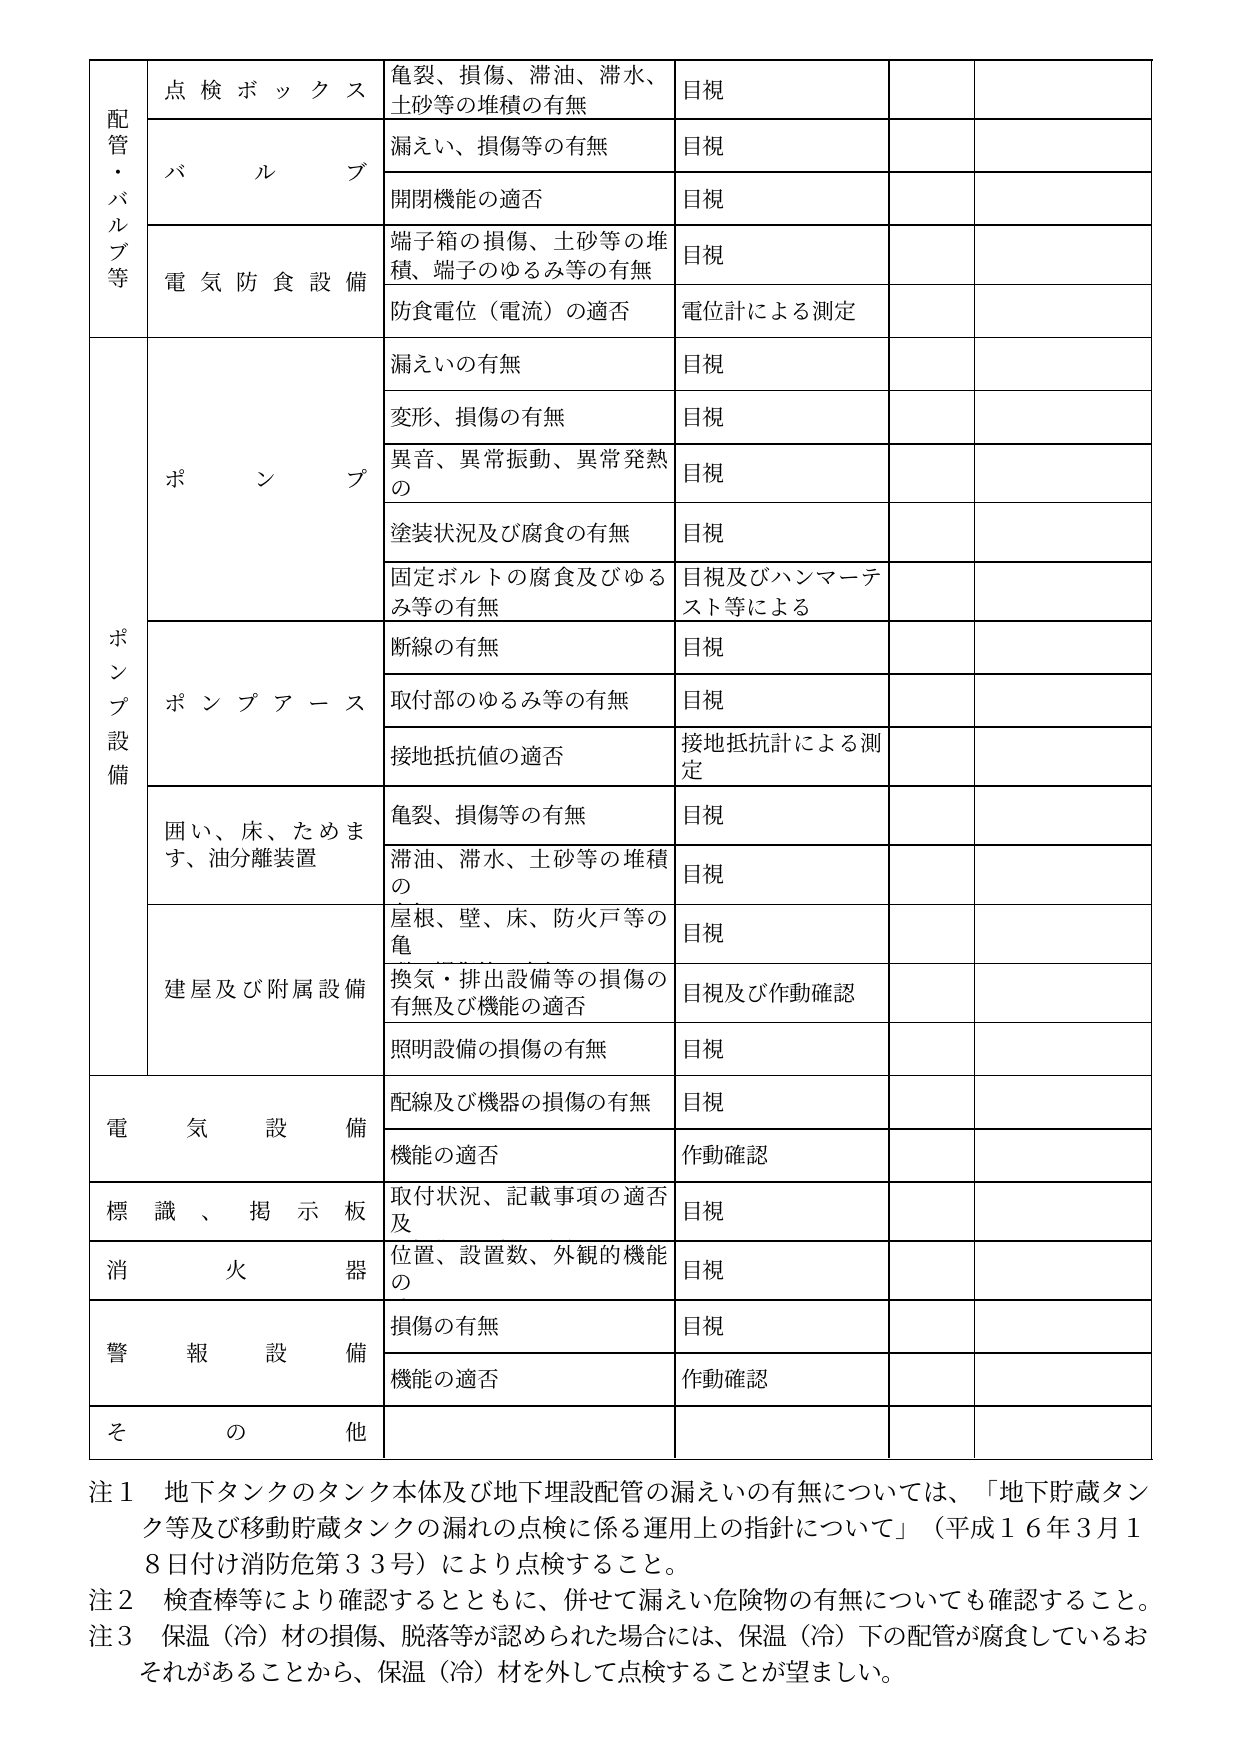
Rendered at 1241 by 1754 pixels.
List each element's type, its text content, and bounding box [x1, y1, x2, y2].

table_cell [975, 445, 1151, 502]
table_cell 塗装状況及び腐食の有無 [385, 503, 674, 561]
table_cell [975, 964, 1151, 1022]
table_cell [890, 622, 974, 673]
table_cell その他 [90, 1407, 383, 1458]
table_cell [890, 1183, 974, 1240]
table_cell [975, 563, 1151, 620]
table_cell [975, 173, 1151, 224]
table_cell 目視 [676, 445, 888, 502]
table_cell 機能の適否 [385, 1130, 674, 1181]
table_cell [890, 964, 974, 1022]
table_cell 目視 [676, 675, 888, 726]
table_cell [890, 503, 974, 561]
table_cell 取付部のゆるみ等の有無 [385, 675, 674, 726]
table_cell [975, 787, 1151, 844]
table_cell [890, 563, 974, 620]
table_cell [975, 391, 1151, 443]
table_cell [890, 338, 974, 390]
table_cell 損傷の有無 [385, 1301, 674, 1352]
table_cell 異音、異常振動、異常発熱の 有無 [385, 445, 674, 502]
table_cell [890, 445, 974, 502]
table_cell [975, 338, 1151, 390]
table_cell 囲い、床、ためます、油分離装置 [148, 787, 383, 903]
table_cell [890, 1407, 974, 1458]
table_cell 目視 [676, 173, 888, 224]
table_cell [975, 622, 1151, 673]
table_cell [890, 905, 974, 962]
table_cell [975, 61, 1151, 118]
table_cell 防食電位（電流）の適否 [385, 285, 674, 337]
table_cell [890, 1130, 974, 1181]
table_cell 電位計による測定 [676, 285, 888, 337]
table_cell 配管・バルブ等 [90, 61, 147, 337]
table_cell [975, 728, 1151, 785]
table_cell 目視 [676, 846, 888, 903]
table_cell [890, 226, 974, 283]
table_cell 亀裂、損傷等の有無 [385, 787, 674, 844]
table_cell 目視 [676, 1076, 888, 1128]
table_cell 目視 [676, 622, 888, 673]
table_cell ポンプアース [148, 622, 383, 785]
table_cell 警報設備 [90, 1301, 383, 1405]
table_cell [975, 1242, 1151, 1299]
table_cell [890, 391, 974, 443]
table_cell [975, 226, 1151, 283]
table_cell [975, 1407, 1151, 1458]
table_cell 断線の有無 [385, 622, 674, 673]
table_cell [975, 1130, 1151, 1181]
table_cell [975, 285, 1151, 337]
table_cell 取付状況、記載事項の適否及 び損傷、汚損の有無 [385, 1183, 674, 1240]
table_cell [975, 1076, 1151, 1128]
table_cell 屋根、壁、床、防火戸等の亀 裂、損傷等の有無 [385, 905, 674, 962]
table_cell 固定ボルトの腐食及びゆるみ等の有無 [385, 563, 674, 620]
table_cell 漏えいの有無 [385, 338, 674, 390]
table_cell 作動確認 [676, 1130, 888, 1181]
table_cell 目視 [676, 338, 888, 390]
table_cell [975, 905, 1151, 962]
table_cell [890, 787, 974, 844]
table_cell 機能の適否 [385, 1354, 674, 1405]
table_cell [890, 61, 974, 118]
table_cell 目視 [676, 1183, 888, 1240]
table_cell 配線及び機器の損傷の有無 [385, 1076, 674, 1128]
table_cell 目視 [676, 226, 888, 283]
table_cell [890, 1242, 974, 1299]
table_cell バルブ [148, 120, 383, 224]
table_cell [385, 1407, 674, 1458]
table_cell 目視 [676, 1242, 888, 1299]
table_cell 接地抵抗値の適否 [385, 728, 674, 785]
table_cell [890, 1354, 974, 1405]
table_cell [890, 1023, 974, 1075]
table_cell [975, 675, 1151, 726]
table_cell [975, 1301, 1151, 1352]
table_cell 目視 [676, 120, 888, 171]
table_cell [975, 1354, 1151, 1405]
table_cell 換気・排出設備等の損傷の有無及び機能の適否 [385, 964, 674, 1022]
table_cell 漏えい、損傷等の有無 [385, 120, 674, 171]
table_cell [890, 1076, 974, 1128]
table_cell 電気防食設備 [148, 226, 383, 337]
table_cell 建屋及び附属設備 [148, 905, 383, 1075]
table_cell 開閉機能の適否 [385, 173, 674, 224]
table_cell [890, 173, 974, 224]
table_cell 電気設備 [90, 1076, 383, 1181]
table_cell 変形、損傷の有無 [385, 391, 674, 443]
table_cell 端子箱の損傷、土砂等の堆積、端子のゆるみ等の有無 [385, 226, 674, 283]
table_cell 目視及びハンマーテスト等による [676, 563, 888, 620]
table_cell 目視 [676, 905, 888, 962]
table_cell [975, 503, 1151, 561]
table_cell 標識、掲示板 [90, 1183, 383, 1240]
text 注３ 保温（冷）材の損傷、脱落等が認められた場合には、保温（冷）下の配管が腐食しているおそれがあることから、保温（冷）材を外して点検することが望ましい。 [89, 1616, 1152, 1688]
table_cell [890, 1301, 974, 1352]
table_cell 作動確認 [676, 1354, 888, 1405]
table_cell 目視 [676, 1301, 888, 1352]
table_cell [890, 846, 974, 903]
table_cell [890, 120, 974, 171]
table_cell [975, 120, 1151, 171]
table_cell 亀裂、損傷、滞油、滞水、土砂等の堆積の有無 [385, 61, 674, 118]
table_cell 目視 [676, 1023, 888, 1075]
table_cell 照明設備の損傷の有無 [385, 1023, 674, 1075]
text 注２ 検査棒等により確認するとともに、併せて漏えい危険物の有無についても確認すること。 [89, 1580, 1152, 1616]
table_cell 滞油、滞水、土砂等の堆積の 有無 [385, 846, 674, 903]
table_cell 目視 [676, 503, 888, 561]
table_cell [890, 285, 974, 337]
table_cell 目視 [676, 391, 888, 443]
table_cell 目視 [676, 787, 888, 844]
table_cell 目視及び作動確認 [676, 964, 888, 1022]
table_cell [975, 846, 1151, 903]
table_cell 位置、設置数、外観的機能の 適否 [385, 1242, 674, 1299]
table_cell 目視 [676, 61, 888, 118]
text 注１ 地下タンクのタンク本体及び地下埋設配管の漏えいの有無については、「地下貯蔵タンク等及び移動貯蔵タンクの漏れの点検に係る運用上の指針について」（平成１６年３月１８日付け消防危第３３号）により点検すること。 [89, 1472, 1152, 1580]
table_cell [975, 1183, 1151, 1240]
table_cell [890, 675, 974, 726]
table_cell ポンプ設備 [90, 338, 147, 1075]
table_cell [890, 728, 974, 785]
table_cell ポンプ [148, 338, 383, 620]
table_cell 点検ボックス [148, 61, 383, 118]
table_cell 消火器 [90, 1242, 383, 1299]
table_cell [676, 1407, 888, 1458]
table_cell [975, 1023, 1151, 1075]
table_cell 接地抵抗計による測定 [676, 728, 888, 785]
